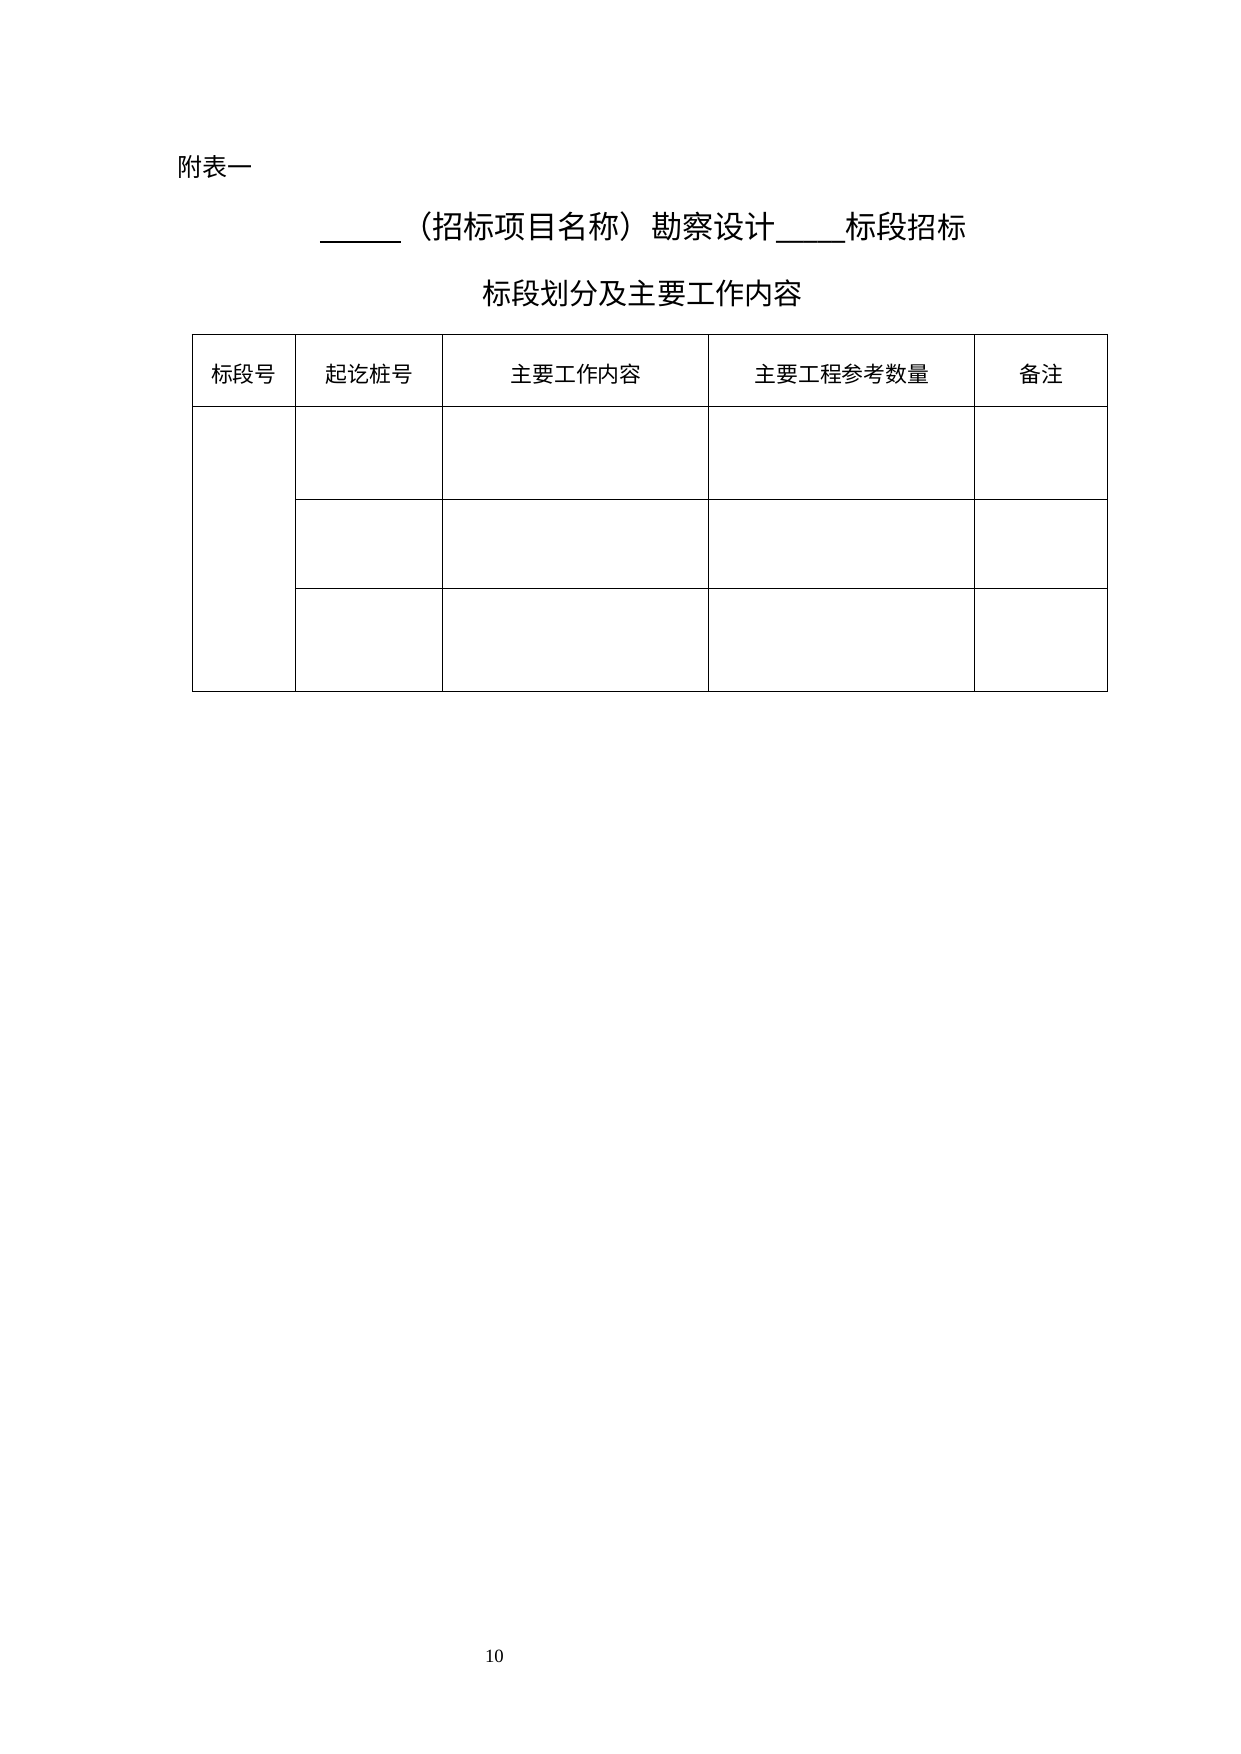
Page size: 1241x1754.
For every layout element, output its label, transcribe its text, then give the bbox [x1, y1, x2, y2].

table_cell [975, 500, 1107, 588]
table_cell [193, 407, 295, 691]
table_cell [709, 589, 974, 691]
table_header 标段号 [193, 335, 295, 406]
table_cell [443, 500, 708, 588]
table_header 起讫桩号 [296, 335, 442, 406]
table_header 备注 [975, 335, 1107, 406]
text 附表一 [177, 148, 1092, 184]
table_cell [296, 407, 442, 499]
table_cell [975, 589, 1107, 691]
table_cell [296, 500, 442, 588]
text 标段划分及主要工作内容 [177, 270, 1092, 312]
table_header 主要工作内容 [443, 335, 708, 406]
table_header 主要工程参考数量 [709, 335, 974, 406]
table_cell [443, 589, 708, 691]
table_cell [296, 589, 442, 691]
table_cell [975, 407, 1107, 499]
table_cell [709, 407, 974, 499]
text （招标项目名称）勘察设计_____标段招标 [177, 202, 1092, 247]
table_cell [443, 407, 708, 499]
table_cell [709, 500, 974, 588]
